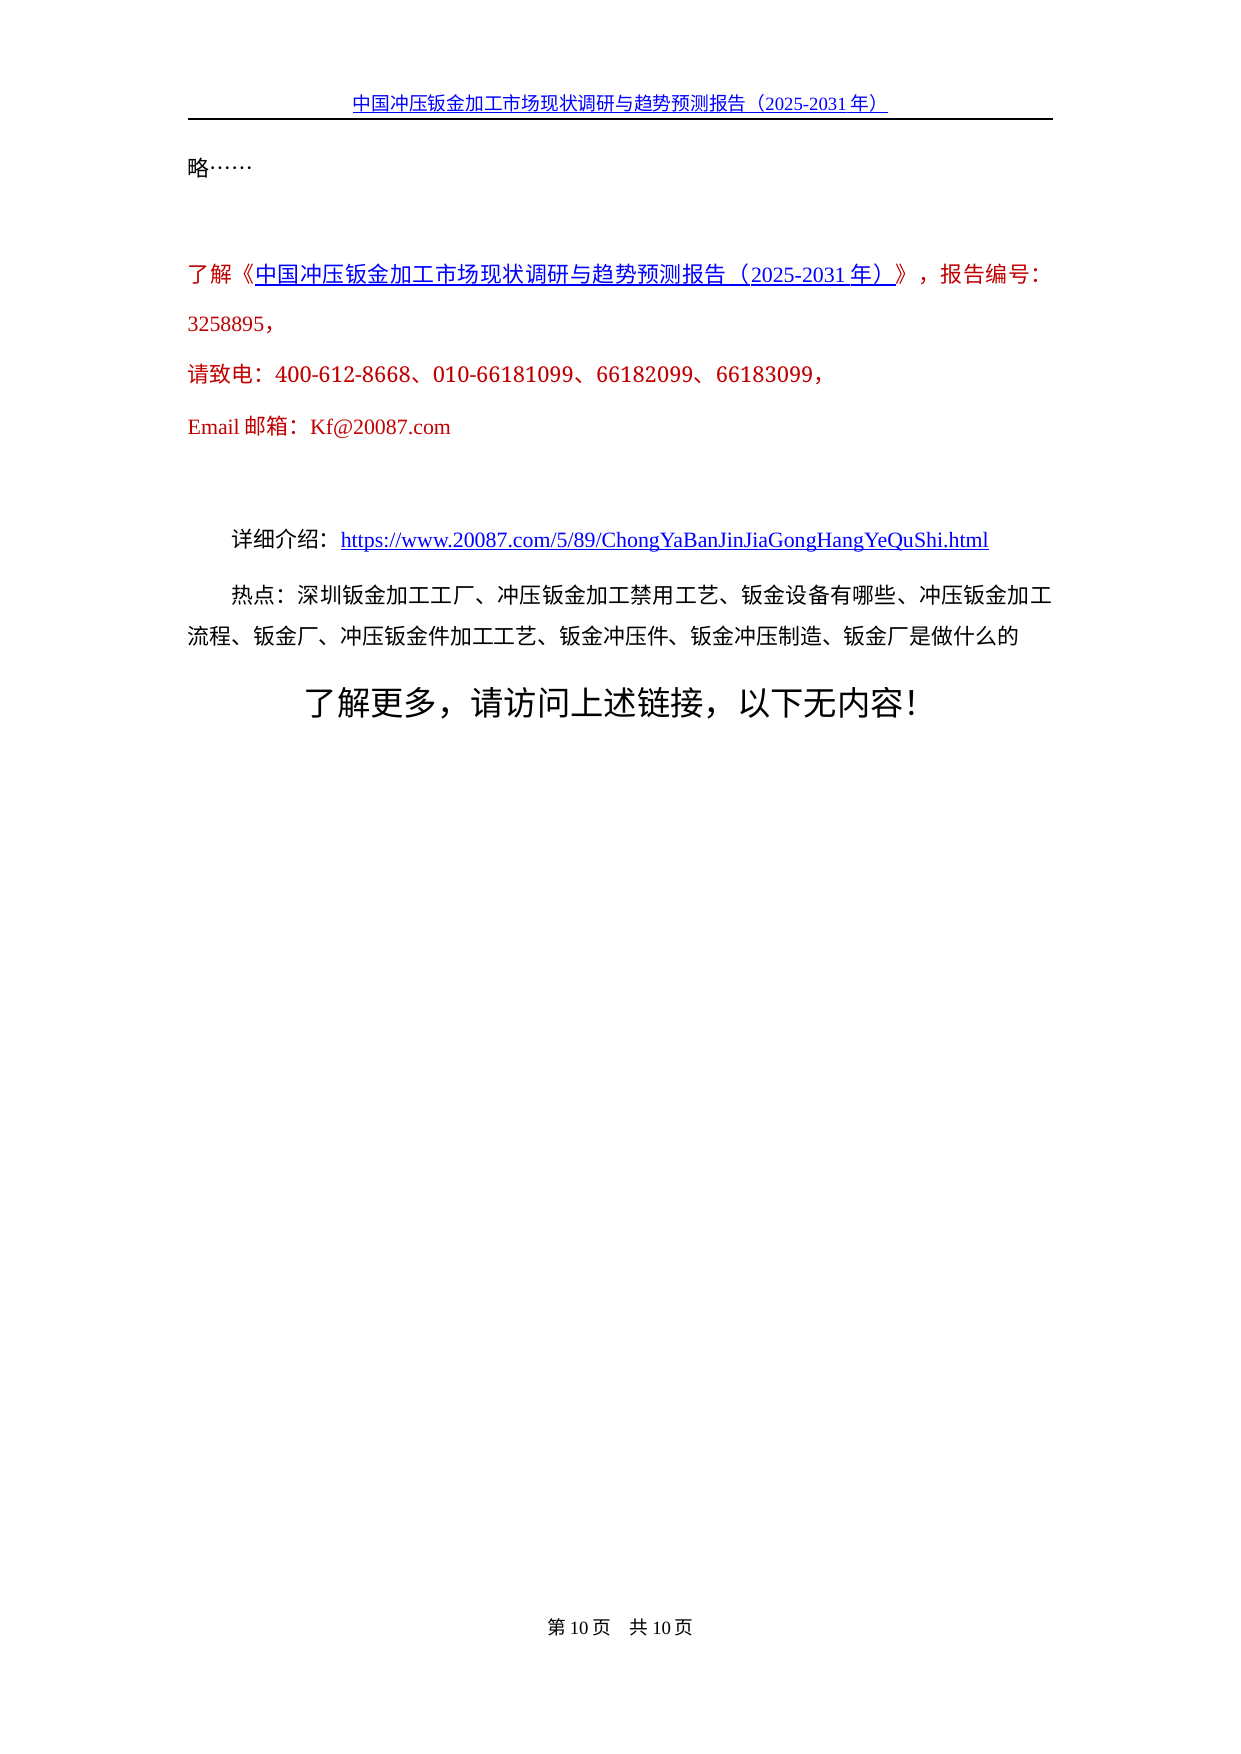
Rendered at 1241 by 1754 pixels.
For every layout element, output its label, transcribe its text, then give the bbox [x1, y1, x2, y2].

text 详细介绍：https://www.20087.com/5/89/ChongYaBanJinJiaGongHangYeQuShi.html [187, 521, 1053, 554]
text 了解《中国冲压钣金加工市场现状调研与趋势预测报告（2025-2031年）》，报告编号：3258895， [187, 257, 1053, 338]
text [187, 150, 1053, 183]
title 了解更多，请访问上述链接，以下无内容！ [187, 669, 1053, 734]
text Email邮箱：Kf@20087.com [187, 408, 1053, 441]
text 请致电：400-612-8668、010-66181099、66182099、66183099， [187, 357, 1053, 389]
text 热点：深圳钣金加工工厂、冲压钣金加工禁用工艺、钣金设备有哪些、冲压钣金加工流程、钣金厂、冲压钣金件加工工艺、钣金冲压件、钣金冲压制造、钣金厂是做什么的 [187, 578, 1053, 651]
